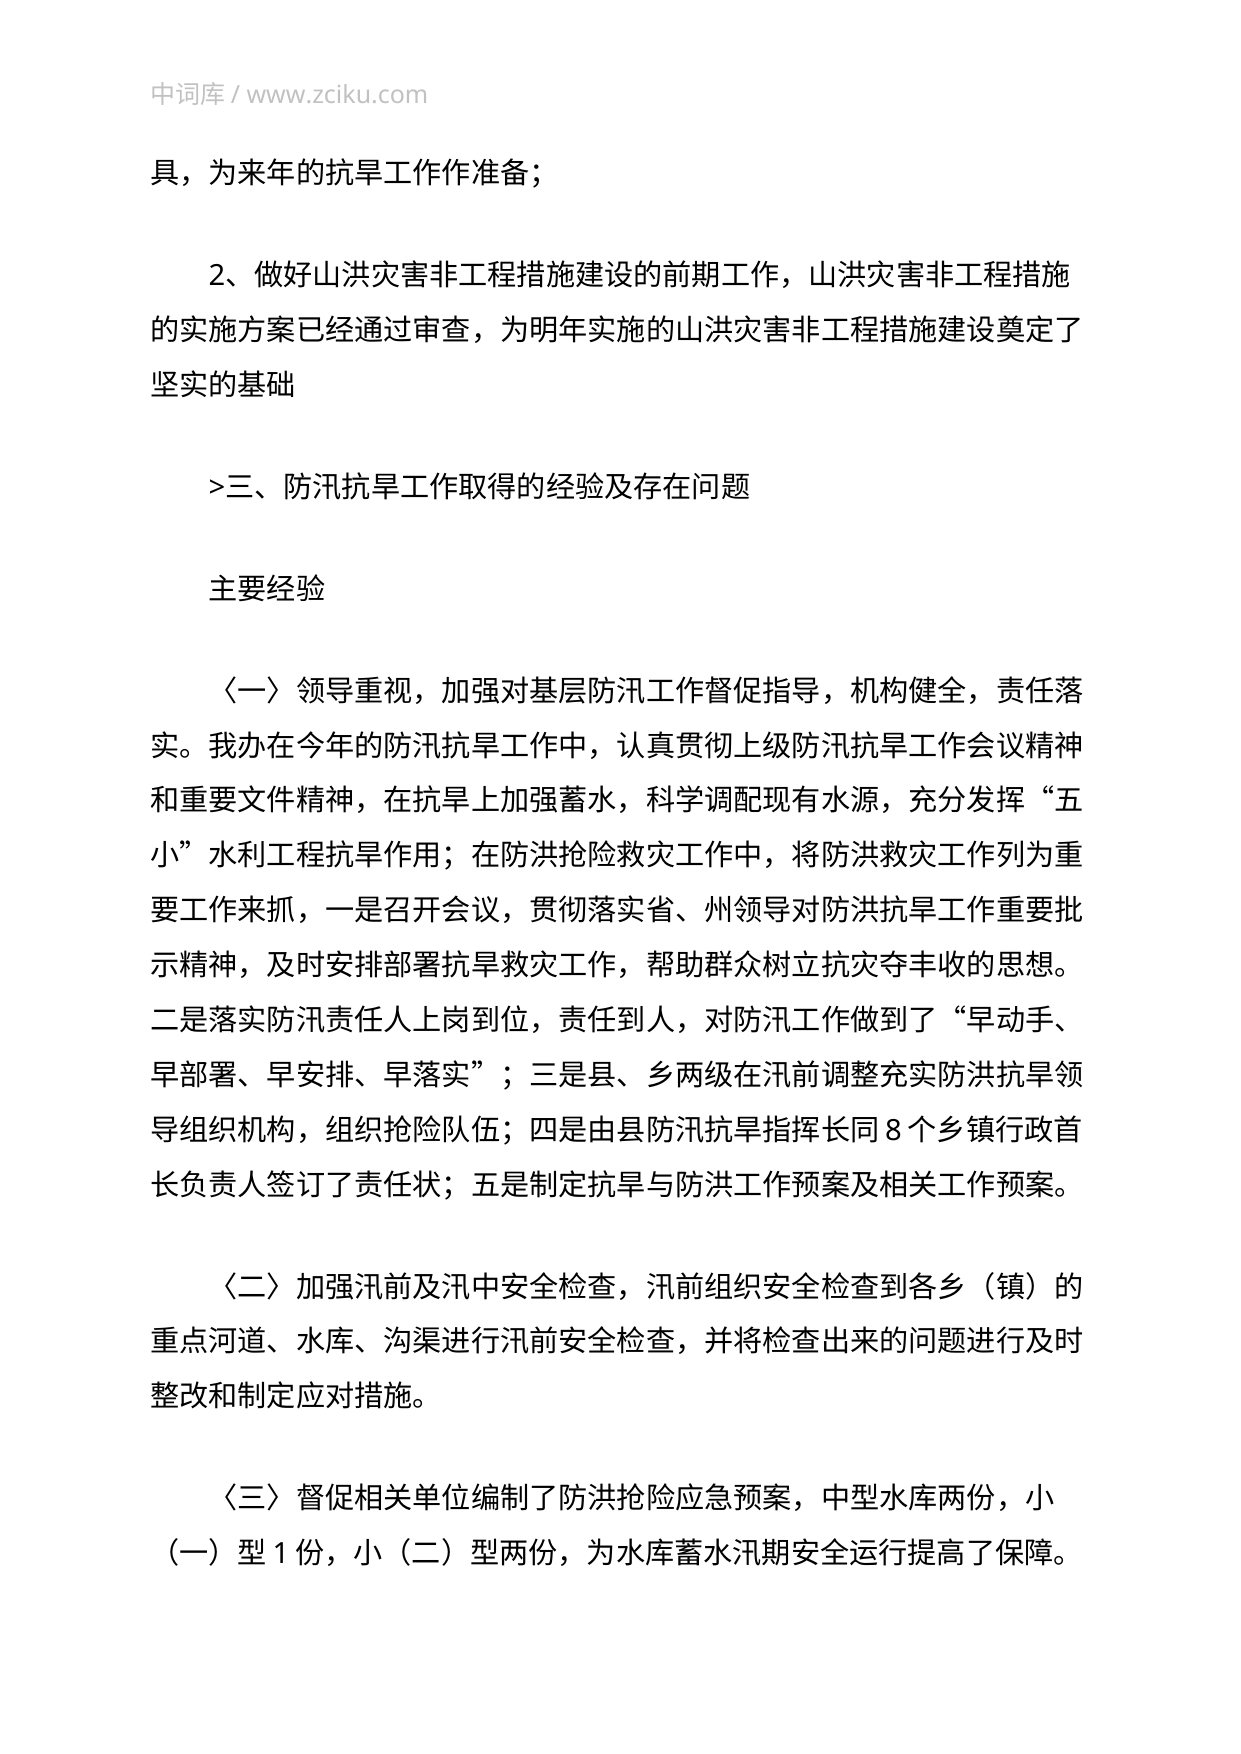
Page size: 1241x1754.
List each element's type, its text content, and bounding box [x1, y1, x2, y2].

text 〈一〉领导重视，加强对基层防汛工作督促指导，机构健全，责任落实。我办在今年的防汛抗旱工作中，认真贯彻上级防汛抗旱工作会议精神和重要文件精神，在抗旱上加强蓄水，科学调配现有水源，充分发挥“五小”水利工程抗旱作用；在防洪抢险救灾工作中，将防洪救灾工作列为重要工作来抓，一是召开会议，贯彻落实省、州领导对防洪抗旱工作重要批示精神，及时安排部署抗旱救灾工作，帮助群众树立抗灾夺丰收的思想。二是落实防汛责任人上岗到位，责任到人，对防汛工作做到了“早动手、早部署、早安排、早落实”；三是县、乡两级在汛前调整充实防洪抗旱领导组织机构，组织抢险队伍；四是由县防汛抗旱指挥长同8个乡镇行政首长负责人签订了责任状；五是制定抗旱与防洪工作预案及相关工作预案。 [150, 667, 1090, 1204]
text 〈二〉加强汛前及汛中安全检查，汛前组织安全检查到各乡（镇）的重点河道、水库、沟渠进行汛前安全检查，并将检查出来的问题进行及时整改和制定应对措施。 [150, 1263, 1090, 1415]
text 2、做好山洪灾害非工程措施建设的前期工作，山洪灾害非工程措施的实施方案已经通过审查，为明年实施的山洪灾害非工程措施建设奠定了坚实的基础 [150, 252, 1090, 404]
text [150, 150, 1090, 192]
text >三、防汛抗旱工作取得的经验及存在问题 [150, 463, 1090, 506]
text 主要经验 [150, 565, 1090, 608]
text 〈三〉督促相关单位编制了防洪抢险应急预案，中型水库两份，小（一）型1份，小（二）型两份，为水库蓄水汛期安全运行提高了保障。 [150, 1475, 1090, 1572]
